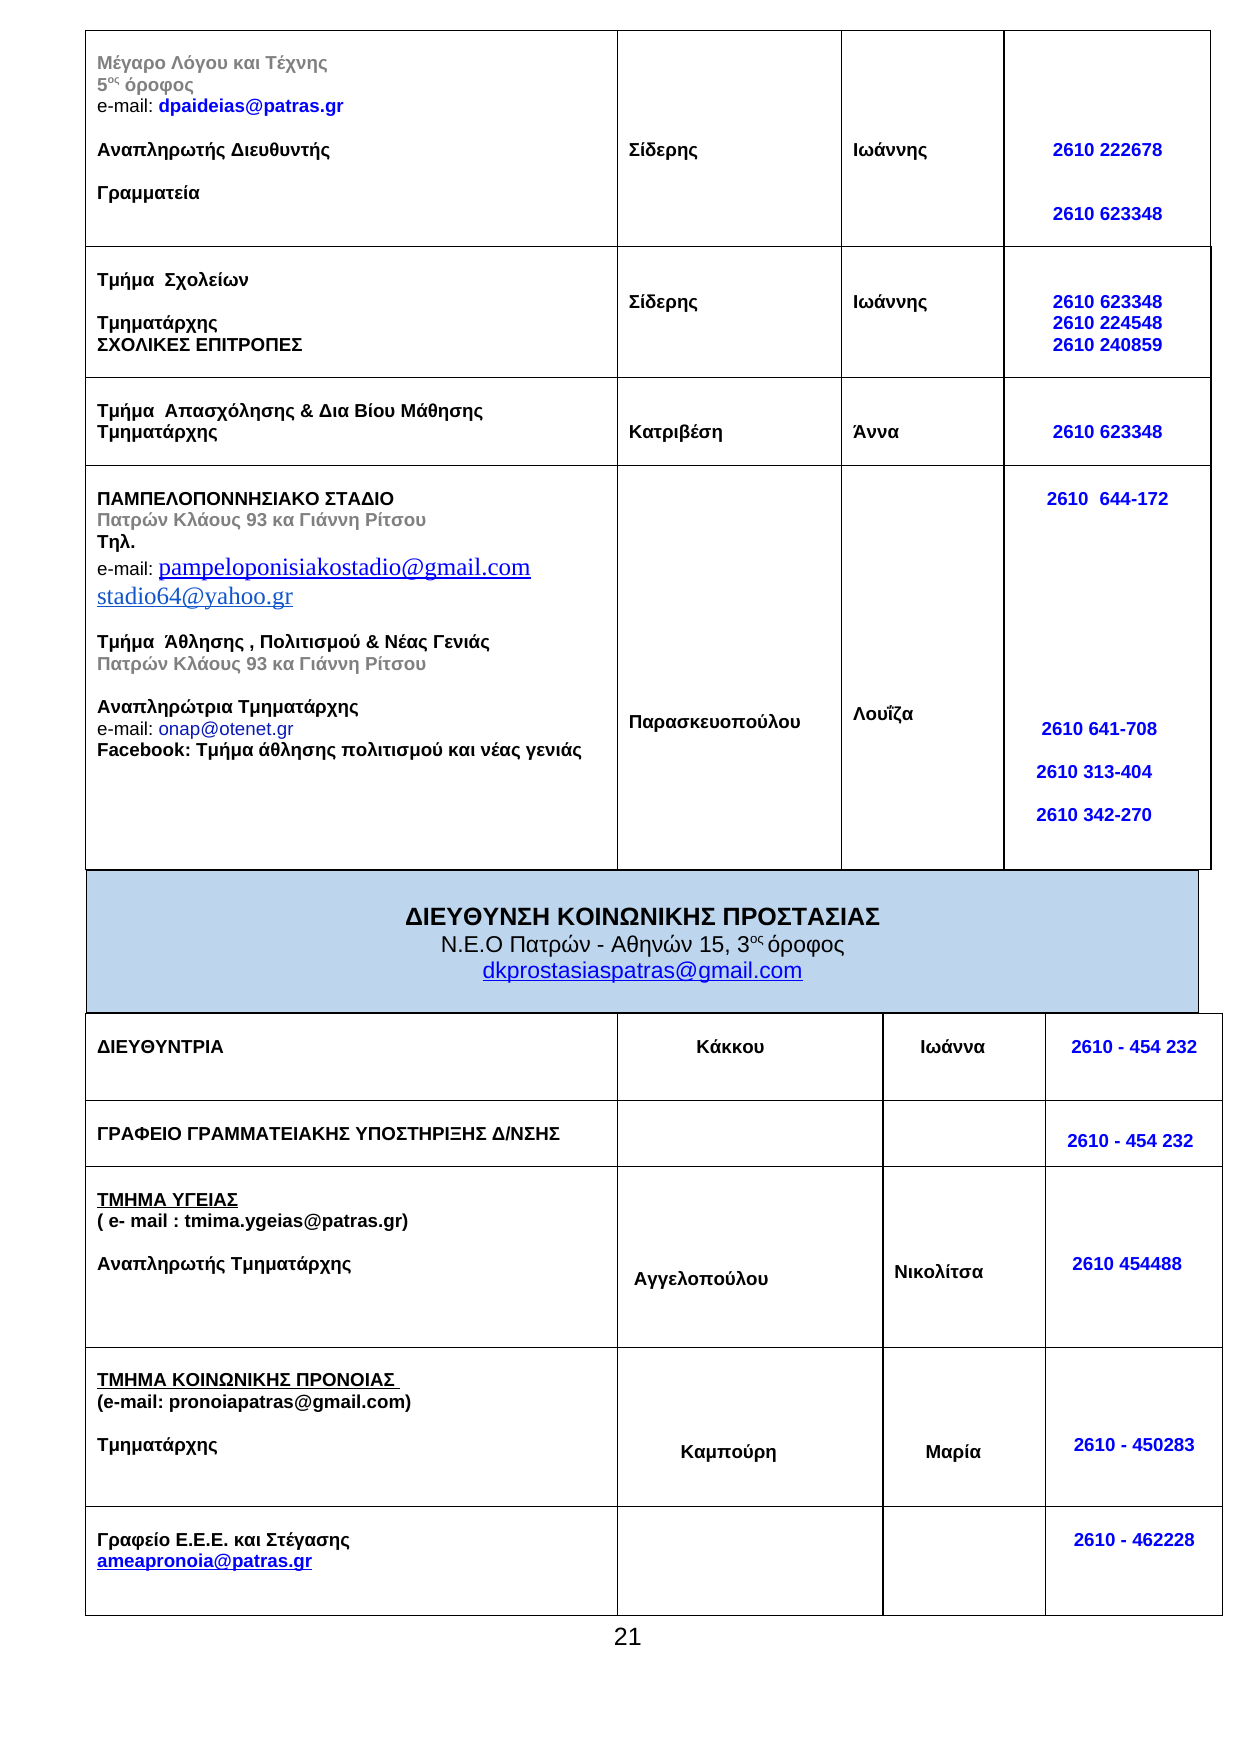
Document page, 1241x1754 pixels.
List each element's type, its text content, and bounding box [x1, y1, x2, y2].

table_cell Αγγελοπούλου [618, 1167, 882, 1347]
table_cell 2610 - 450283 [1046, 1348, 1222, 1506]
table_cell Νικολίτσα [884, 1167, 1045, 1347]
table_cell ΓΡΑΦΕΙΟ ΓΡΑΜΜΑΤΕΙΑΚΗΣ ΥΠΟΣΤΗΡΙΞΗΣ Δ/ΝΣΗΣ [86, 1101, 617, 1166]
table_cell 2610 623348 [1005, 378, 1210, 464]
table_cell Ιωάννης [842, 247, 1003, 377]
text ΔΙΕΥΘΥΝΣΗ ΚΟΙΝΩΝΙΚΗΣ ΠΡΟΣΤΑΣΙΑΣ [87, 899, 1198, 928]
table_cell 2610 623348 2610 224548 2610 240859 [1005, 247, 1210, 377]
table_header 2610 222678 2610 623348 [1005, 31, 1210, 246]
table_cell Καμπούρη [618, 1348, 882, 1506]
text Ν.Ε.Ο Πατρών - Αθηνών 15, 3ος όροφος [87, 928, 1198, 954]
table_cell Τμήμα Σχολείων Τμηματάρχης ΣΧΟΛΙΚΕΣ ΕΠΙΤΡΟΠΕΣ [86, 247, 617, 377]
table_cell ΠΑΜΠΕΛΟΠΟΝΝΗΣΙΑΚΟ ΣΤΑΔΙΟ Πατρών Κλάους 93 κα Γιάννη Ρίτσου Τηλ. e-mail: pampeloponisiakostadio@gmail.com stadio64@yahoo.gr Τμήμα Άθλησης , Πολιτισμού & Νέας Γενιάς Πατρών Κλάους 93 κα Γιάννη Ρίτσου Αναπληρώτρια Τμηματάρχης e-mail: onap@otenet.gr Facebook: Τμήμα άθλησης πολιτισμού και νέας γενιάς [86, 466, 617, 868]
table_header Μέγαρο Λόγου και Τέχνης 5ος όροφος e-mail: dpaideias@patras.gr Αναπληρωτής Διευθυντής Γραμματεία [86, 31, 617, 246]
text dkprostasiaspatras@gmail.com [87, 954, 1198, 980]
table_cell Τμήμα Απασχόλησης & Δια Βίου Μάθησης Τμηματάρχης [86, 378, 617, 464]
table_header ΔΙΕΥΘΥΝΤΡΙΑ [86, 1014, 617, 1100]
table_cell Παρασκευοπούλου [618, 466, 841, 868]
table_header Σίδερης [618, 31, 841, 246]
table_cell Γραφείο Ε.Ε.Ε. και Στέγασης ameapronoia@patras.gr [86, 1507, 617, 1615]
table_cell 2610 - 462228 [1046, 1507, 1222, 1615]
table_header Κάκκου [618, 1014, 882, 1100]
table_cell Κατριβέση [618, 378, 841, 464]
table_cell 2610 644-172 2610 641-708 2610 313-404 2610 342-270 [1005, 466, 1210, 868]
table_cell 2610 454488 [1046, 1167, 1222, 1347]
table_header 2610 - 454 232 [1046, 1014, 1222, 1100]
table_header Ιωάννης [842, 31, 1003, 246]
table_cell ΤΜΗΜΑ ΚΟΙΝΩΝΙΚΗΣ ΠΡΟΝΟΙΑΣ (e-mail: pronoiapatras@gmail.com) Τμηματάρχης [86, 1348, 617, 1506]
table_cell Άννα [842, 378, 1003, 464]
table_cell Σίδερης [618, 247, 841, 377]
table_cell [618, 1507, 882, 1615]
table_cell Μαρία [884, 1348, 1045, 1506]
table_cell 2610 - 454 232 [1046, 1101, 1222, 1166]
table_header Ιωάννα [884, 1014, 1045, 1100]
table_cell [884, 1507, 1045, 1615]
table_cell [884, 1101, 1045, 1166]
table_cell [618, 1101, 882, 1166]
table_cell ΤΜΗΜΑ ΥΓΕΙΑΣ ( e- mail : tmima.ygeias@patras.gr) Αναπληρωτής Τμηματάρχης [86, 1167, 617, 1347]
table_cell Λουΐζα [842, 466, 1003, 868]
